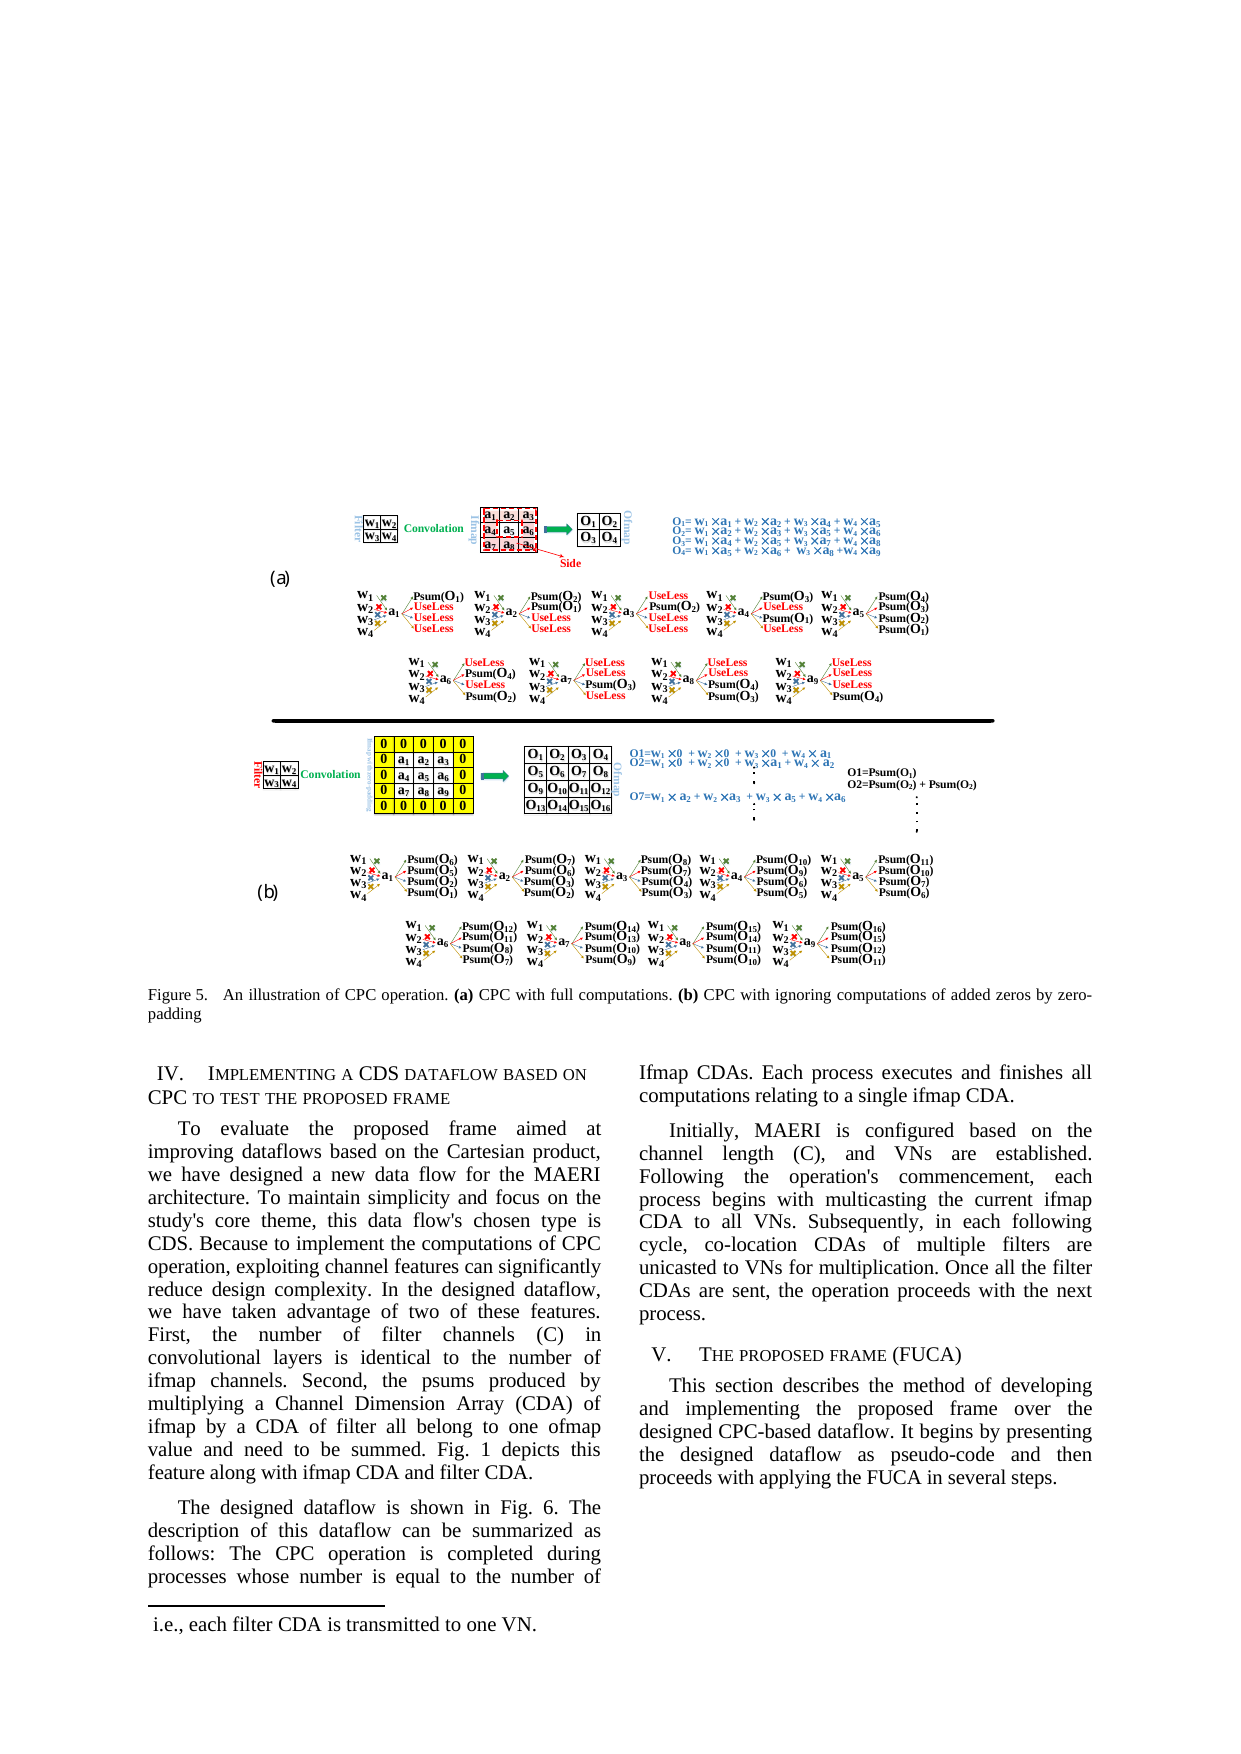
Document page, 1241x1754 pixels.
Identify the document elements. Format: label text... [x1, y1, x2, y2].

subtitle Implementing a CDS dataflow based on CPC to test the proposed frame [148, 1061, 601, 1109]
text The designed dataflow is shown in Fig. 6. The description of this dataflow can be summarized as follows: The CPC operation is completed during processes whose number is equal to the number of Ifmap CDAs. Each process executes and finishes all computations relating to a single ifmap CDA. [148, 1496, 601, 1588]
text This section describes the method of developing and implementing the proposed frame over the designed CPC-based dataflow. It begins by presenting the designed dataflow as pseudo-code and then proceeds with applying the FUCA in several steps. [639, 1374, 1092, 1489]
text To evaluate the proposed frame aimed at improving dataflows based on the Cartesian product, we have designed a new data flow for the MAERI architecture. To maintain simplicity and focus on the study's core theme, this data flow's chosen type is CDS. Because to implement the computations of CPC operation, exploiting channel features can significantly reduce design complexity. In the designed dataflow, we have taken advantage of two of these features. First, the number of filter channels (C) in convolutional layers is identical to the number of ifmap channels. Second, the psums produced by multiplying a Channel Dimension Array (CDA) of ifmap by a CDA of filter all belong to one ofmap value and need to be summed. Fig. 1 depicts this feature along with ifmap CDA and filter CDA. [148, 1117, 601, 1484]
text Initially, MAERI is configured based on the channel length (C), and VNs are established. Following the operation's commencement, each process begins with multicasting the current ifmap CDA to all VNs. Subsequently, in each following cycle, co-location CDAs of multiple filters are unicasted to VNs for multiplication. Once all the filter CDAs are sent, the operation proceeds with the next process. [639, 1119, 1092, 1325]
subtitle The proposed frame (FUCA) [639, 1342, 1092, 1366]
text An illustration of CPC operation. (a) CPC with full computations. (b) CPC with ignoring computations of added zeros by zero-padding [148, 985, 1092, 1023]
text The designed dataflow is shown in Fig. 6. The description of this dataflow can be summarized as follows: The CPC operation is completed during processes whose number is equal to the number of Ifmap CDAs. Each process executes and finishes all computations relating to a single ifmap CDA. [639, 1061, 1092, 1107]
